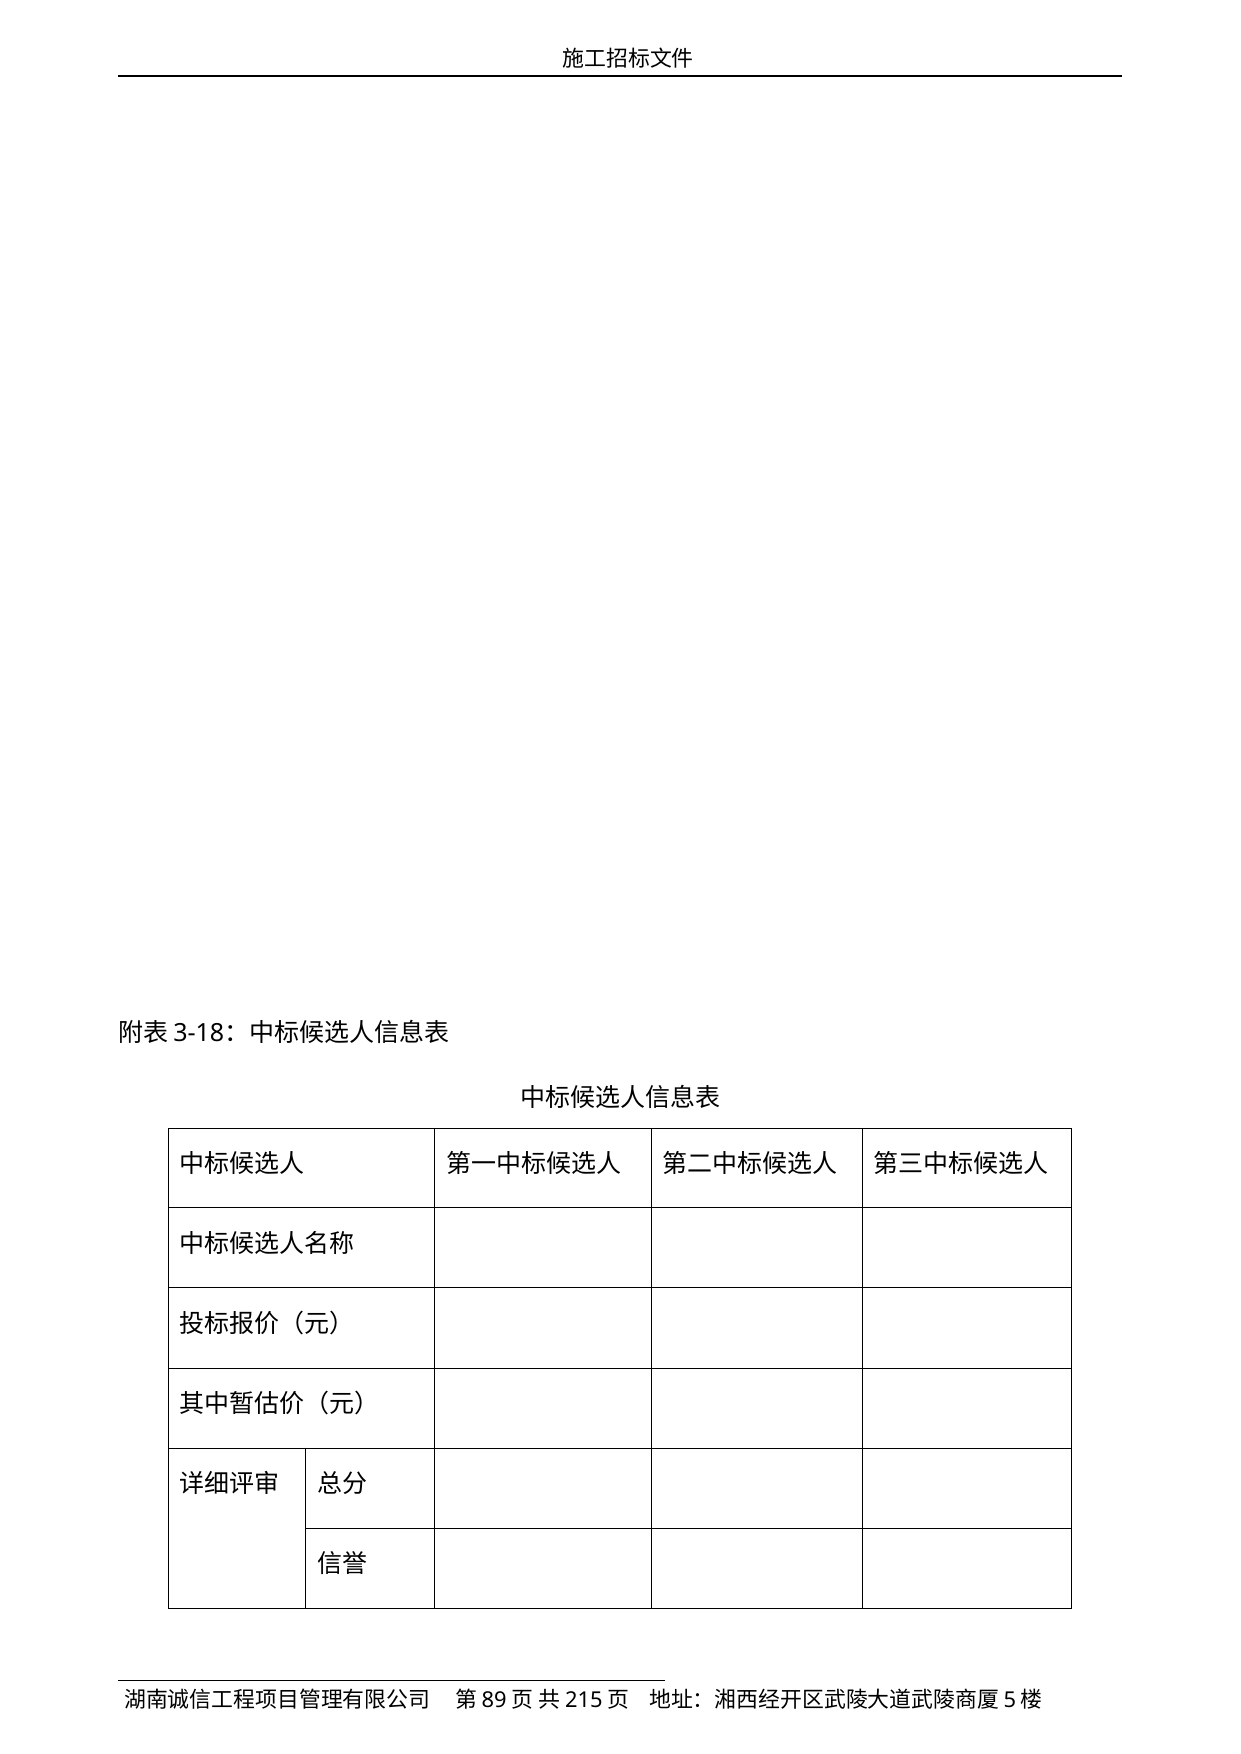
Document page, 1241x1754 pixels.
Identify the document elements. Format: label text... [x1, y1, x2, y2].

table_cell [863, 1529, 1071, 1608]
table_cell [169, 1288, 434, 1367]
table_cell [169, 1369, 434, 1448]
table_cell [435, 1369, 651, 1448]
text 附表3-18：中标候选人信息表 [118, 998, 1122, 1063]
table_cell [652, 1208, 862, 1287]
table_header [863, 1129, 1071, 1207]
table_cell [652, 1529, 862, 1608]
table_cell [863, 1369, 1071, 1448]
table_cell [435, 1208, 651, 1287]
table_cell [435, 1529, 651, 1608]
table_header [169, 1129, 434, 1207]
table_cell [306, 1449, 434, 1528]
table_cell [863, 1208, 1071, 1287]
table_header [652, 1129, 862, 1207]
text 中标候选人信息表 [118, 1063, 1122, 1128]
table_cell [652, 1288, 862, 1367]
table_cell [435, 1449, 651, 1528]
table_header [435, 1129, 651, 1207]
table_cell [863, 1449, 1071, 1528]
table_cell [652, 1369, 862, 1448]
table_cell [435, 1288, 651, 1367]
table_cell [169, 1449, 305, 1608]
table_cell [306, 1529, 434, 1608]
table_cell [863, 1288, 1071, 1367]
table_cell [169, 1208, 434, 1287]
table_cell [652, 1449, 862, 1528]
